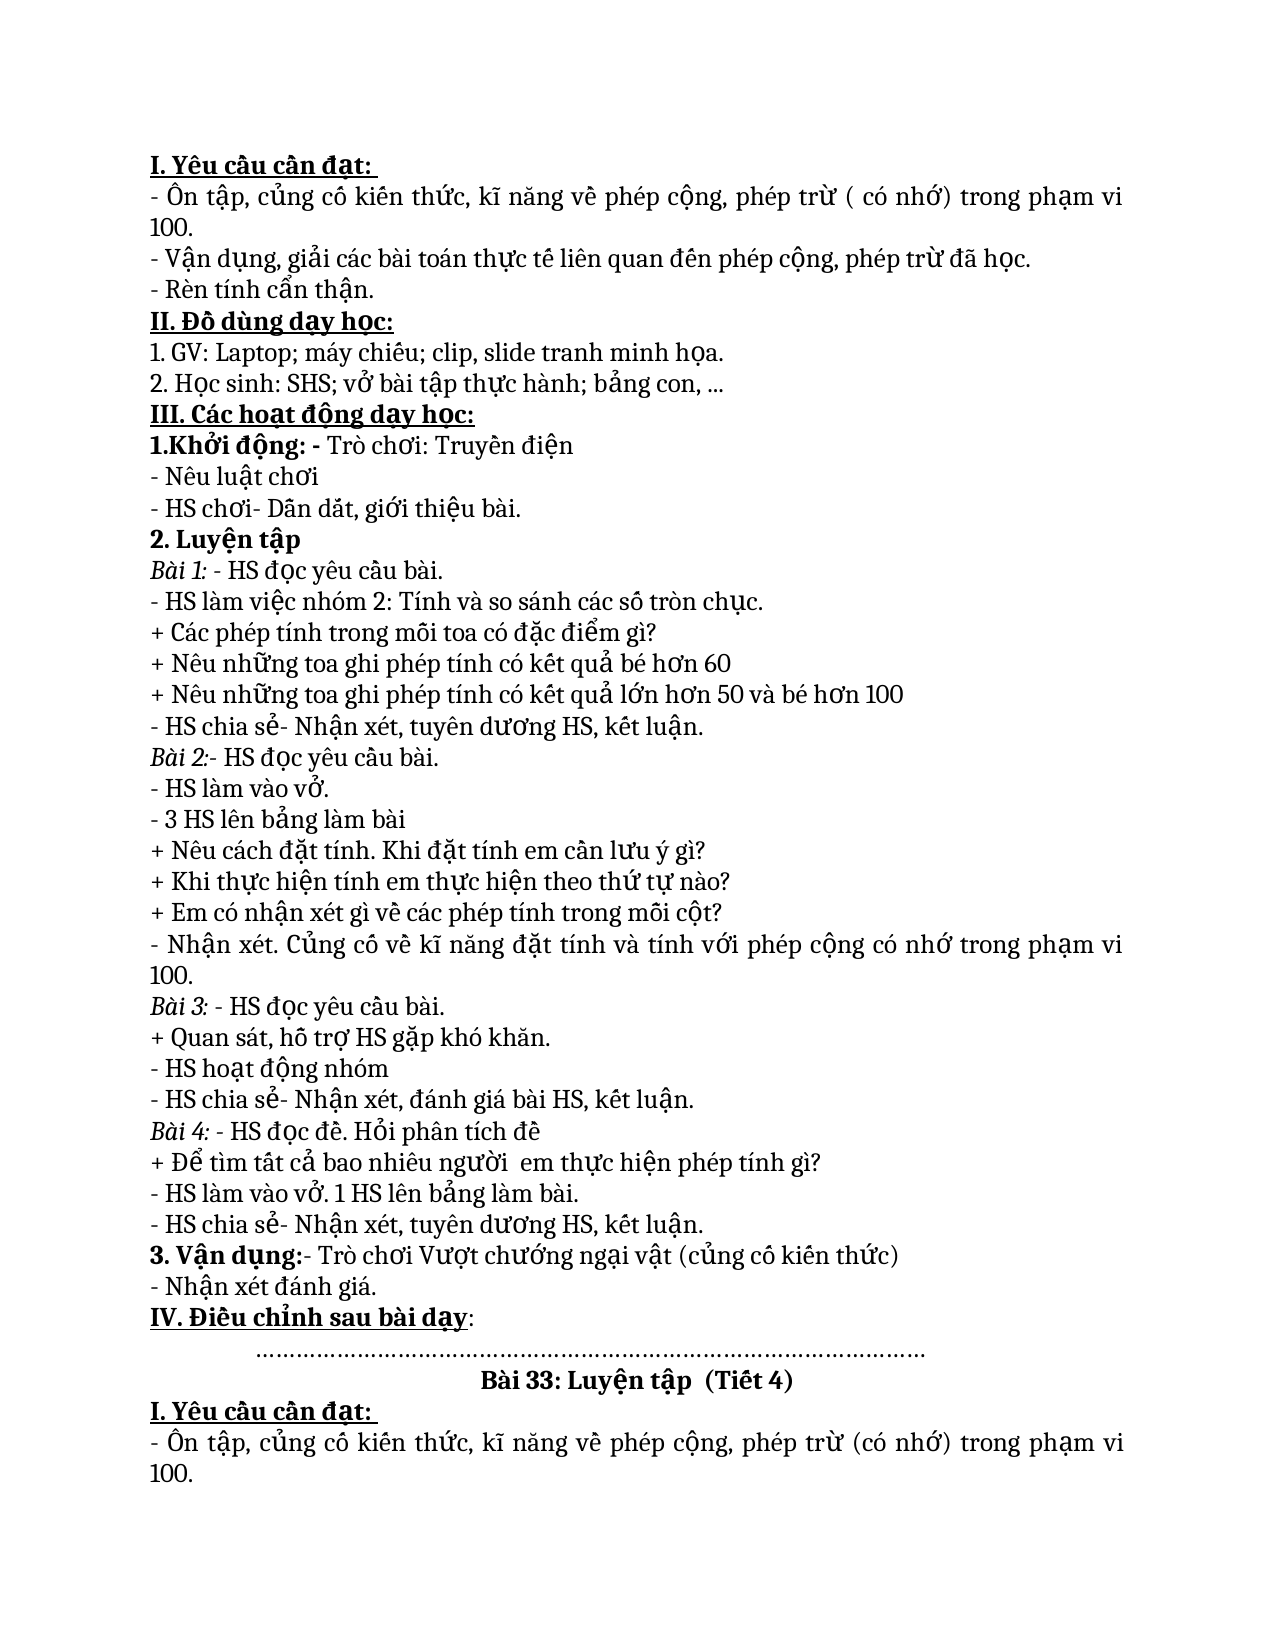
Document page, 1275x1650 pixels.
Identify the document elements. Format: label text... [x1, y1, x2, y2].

text - Nhận xét đánh giá. [150, 1271, 1125, 1302]
text + Quan sát, hỗ trợ HS gặp khó khăn. [150, 1022, 1125, 1053]
text 1.Khởi động: - Trò chơi: Truyền điện [150, 430, 1125, 461]
text - HS làm vào vở. [150, 773, 1125, 804]
text - Ôn tập, củng cố kiến thức, kĩ năng về phép cộng, phép trừ ( có nhớ) trong phạm vi 100. [150, 181, 1125, 243]
text ……………………………………………………………………………………… [150, 1333, 1125, 1365]
text 1. GV: Laptop; máy chiếu; clip, slide tranh minh họa. [150, 337, 1125, 368]
text III. Các hoạt động dạy học: [150, 399, 1125, 430]
text + Khi thực hiện tính em thực hiện theo thứ tự nào? [150, 866, 1125, 897]
text - HS làm việc nhóm 2: Tính và so sánh các số tròn chục. [150, 586, 1125, 617]
text - Rèn tính cẩn thận. [150, 274, 1125, 306]
text + Nêu những toa ghi phép tính có kết quả bé hơn 60 [150, 648, 1125, 679]
text - HS chia sẻ- Nhận xét, đánh giá bài HS, kết luận. [150, 1084, 1125, 1116]
text Bài 1: - HS đọc yêu cầu bài. [150, 555, 1125, 586]
text + Các phép tính trong mỗi toa có đặc điểm gì? [150, 617, 1125, 648]
text - HS chia sẻ- Nhận xét, tuyên dương HS, kết luận. [150, 1209, 1125, 1240]
text - Nhận xét. Củng cố về kĩ năng đặt tính và tính với phép cộng có nhớ trong phạm vi 100. [150, 929, 1125, 991]
text - Vận dụng, giải các bài toán thực tế liên quan đến phép cộng, phép trừ đã học. [150, 243, 1125, 274]
text + Nêu những toa ghi phép tính có kết quả lớn hơn 50 và bé hơn 100 [150, 679, 1125, 711]
text I. Yêu cầu cần đạt: [150, 1396, 1125, 1427]
text - HS làm vào vở. 1 HS lên bảng làm bài. [150, 1178, 1125, 1209]
text - Nêu luật chơi [150, 461, 1125, 493]
text Bài 2:- HS đọc yêu cầu bài. [150, 742, 1125, 773]
text + Nêu cách đặt tính. Khi đặt tính em cần lưu ý gì? [150, 835, 1125, 866]
text 2. Học sinh: SHS; vở bài tập thực hành; bảng con, ... [150, 368, 1125, 399]
text - 3 HS lên bảng làm bài [150, 804, 1125, 835]
text 3. Vận dụng:- Trò chơi Vượt chướng ngại vật (củng cố kiến thức) [150, 1240, 1125, 1271]
text - HS chơi- Dẫn dắt, giới thiệu bài. [150, 493, 1125, 524]
text Bài 4: - HS đọc đề. Hỏi phân tích đề [150, 1116, 1125, 1147]
text Bài 3: - HS đọc yêu cầu bài. [150, 991, 1125, 1022]
text + Để tìm tất cả bao nhiêu người em thực hiện phép tính gì? [150, 1147, 1125, 1178]
text 2. Luyện tập [150, 524, 1125, 555]
text II. Đồ dùng dạy học: [150, 306, 1125, 337]
text - HS hoạt động nhóm [150, 1053, 1125, 1084]
text Bài 33: Luyện tập (Tiết 4) [150, 1365, 1125, 1396]
text - HS chia sẻ- Nhận xét, tuyên dương HS, kết luận. [150, 711, 1125, 742]
text - Ôn tập, củng cố kiến thức, kĩ năng về phép cộng, phép trừ (có nhớ) trong phạm vi 100. [150, 1427, 1125, 1489]
text IV. Điều chỉnh sau bài dạy: [150, 1302, 1125, 1333]
text + Em có nhận xét gì về các phép tính trong mỗi cột? [150, 897, 1125, 929]
text I. Yêu cầu cần đạt: [150, 150, 1125, 181]
